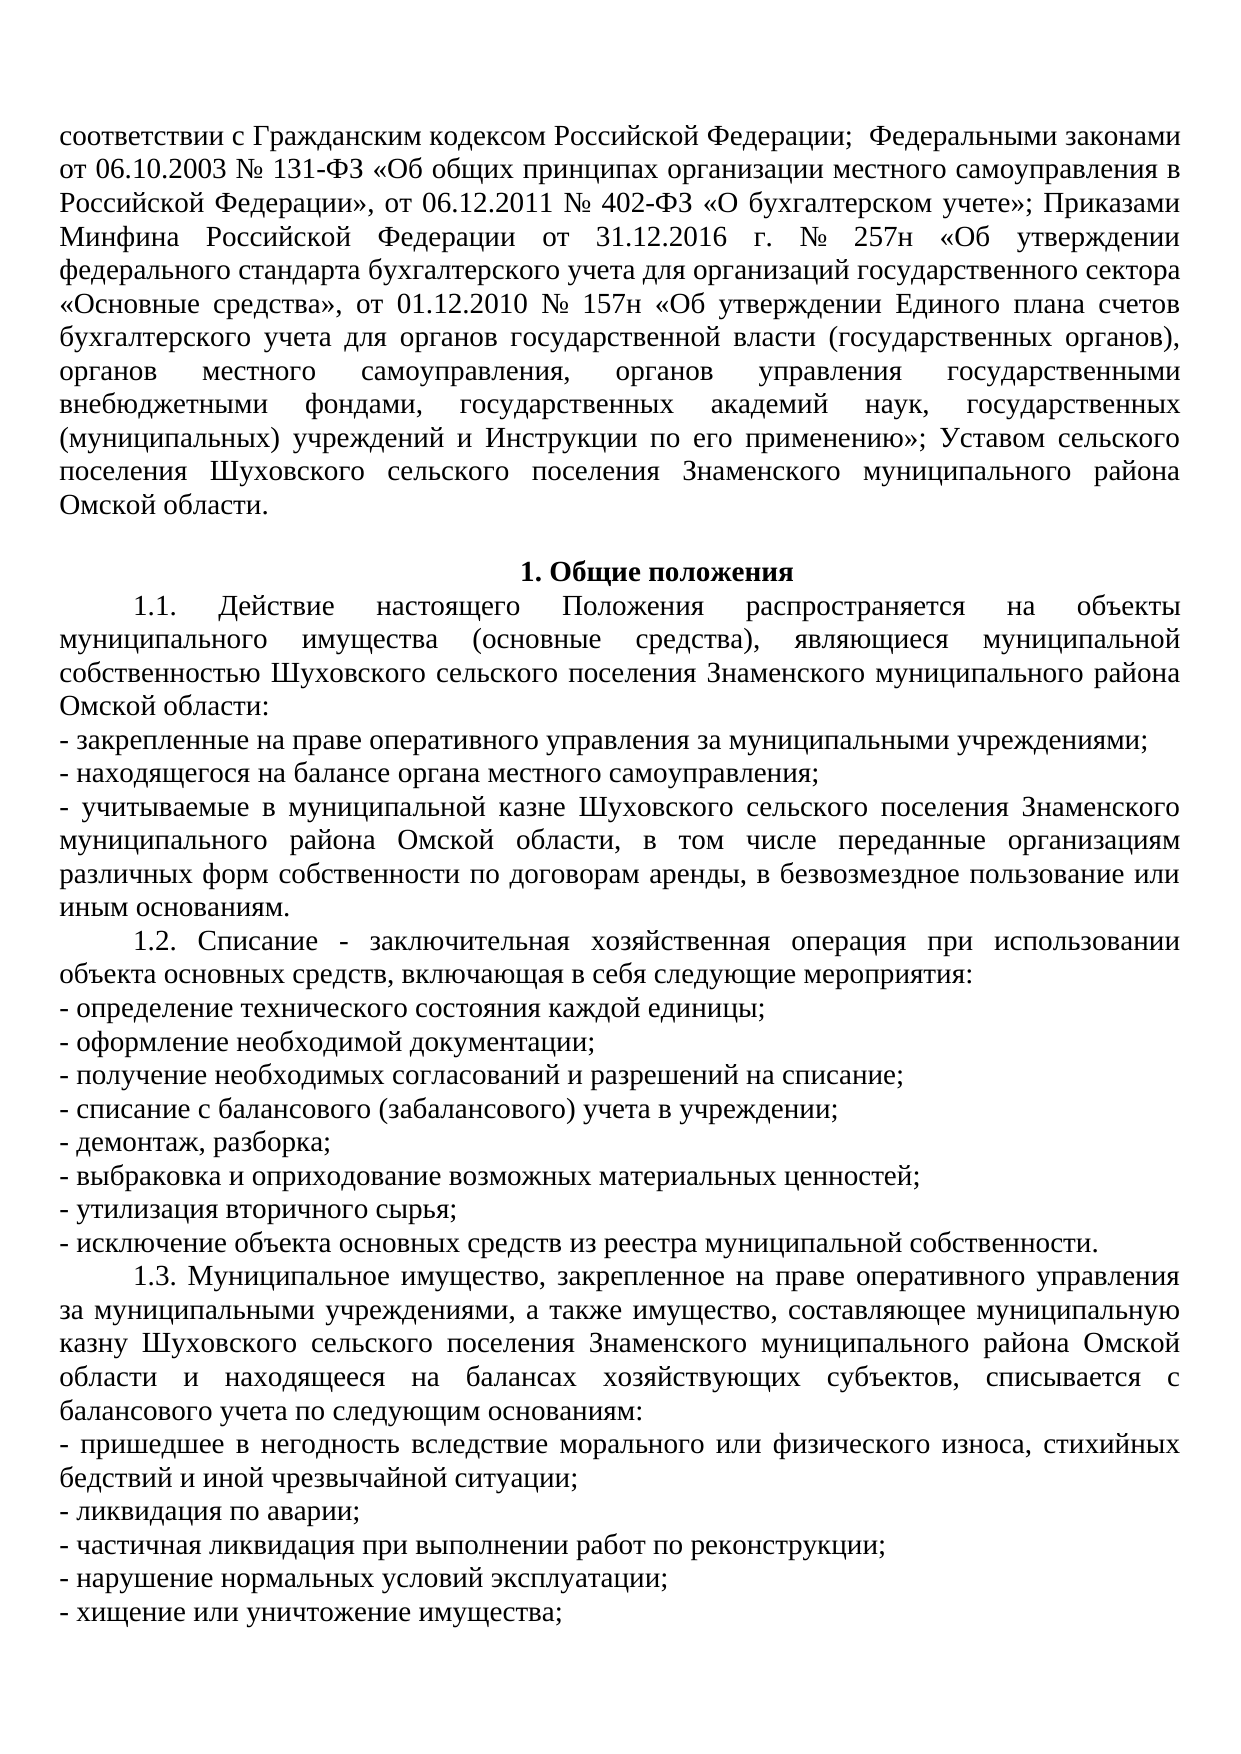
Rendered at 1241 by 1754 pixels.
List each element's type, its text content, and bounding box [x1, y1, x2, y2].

text - хищение или уничтожение имущества; [59, 1594, 1181, 1627]
text - демонтаж, разборка; [59, 1124, 1181, 1158]
text - получение необходимых согласований и разрешений на списание; [59, 1057, 1181, 1091]
text - нарушение нормальных условий эксплуатации; [59, 1560, 1181, 1594]
text - исключение объекта основных средств из реестра муниципальной собственности. [59, 1225, 1181, 1258]
text 1. Общие положения [59, 554, 1181, 588]
text - частичная ликвидация при выполнении работ по реконструкции; [59, 1527, 1181, 1560]
text - ликвидация по аварии; [59, 1493, 1181, 1527]
text - закрепленные на праве оперативного управления за муниципальными учреждениями; [59, 722, 1181, 755]
text 1.2. Списание - заключительная хозяйственная операция при использовании объекта основных средств, включающая в себя следующие мероприятия: [59, 923, 1181, 990]
text 1.1. Действие настоящего Положения распространяется на объекты муниципального имущества (основные средства), являющиеся муниципальной собственностью Шуховского сельского поселения Знаменского муниципального района Омской области: [59, 588, 1181, 722]
text - учитываемые в муниципальной казне Шуховского сельского поселения Знаменского муниципального района Омской области, в том числе переданные организациям различных форм собственности по договорам аренды, в безвозмездное пользование или иным основаниям. [59, 789, 1181, 923]
text - находящегося на балансе органа местного самоуправления; [59, 755, 1181, 789]
text - списание с балансового (забалансового) учета в учреждении; [59, 1091, 1181, 1124]
text - пришедшее в негодность вследствие морального или физического износа, стихийных бедствий и иной чрезвычайной ситуации; [59, 1426, 1181, 1493]
text 1.3. Муниципальное имущество, закрепленное на праве оперативного управления за муниципальными учреждениями, а также имущество, составляющее муниципальную казну Шуховского сельского поселения Знаменского муниципального района Омской области и находящееся на балансах хозяйствующих субъектов, списывается с балансового учета по следующим основаниям: [59, 1258, 1181, 1426]
text - определение технического состояния каждой единицы; [59, 990, 1181, 1024]
text - утилизация вторичного сырья; [59, 1191, 1181, 1225]
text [59, 118, 1181, 521]
text - выбраковка и оприходование возможных материальных ценностей; [59, 1158, 1181, 1191]
text - оформление необходимой документации; [59, 1024, 1181, 1057]
